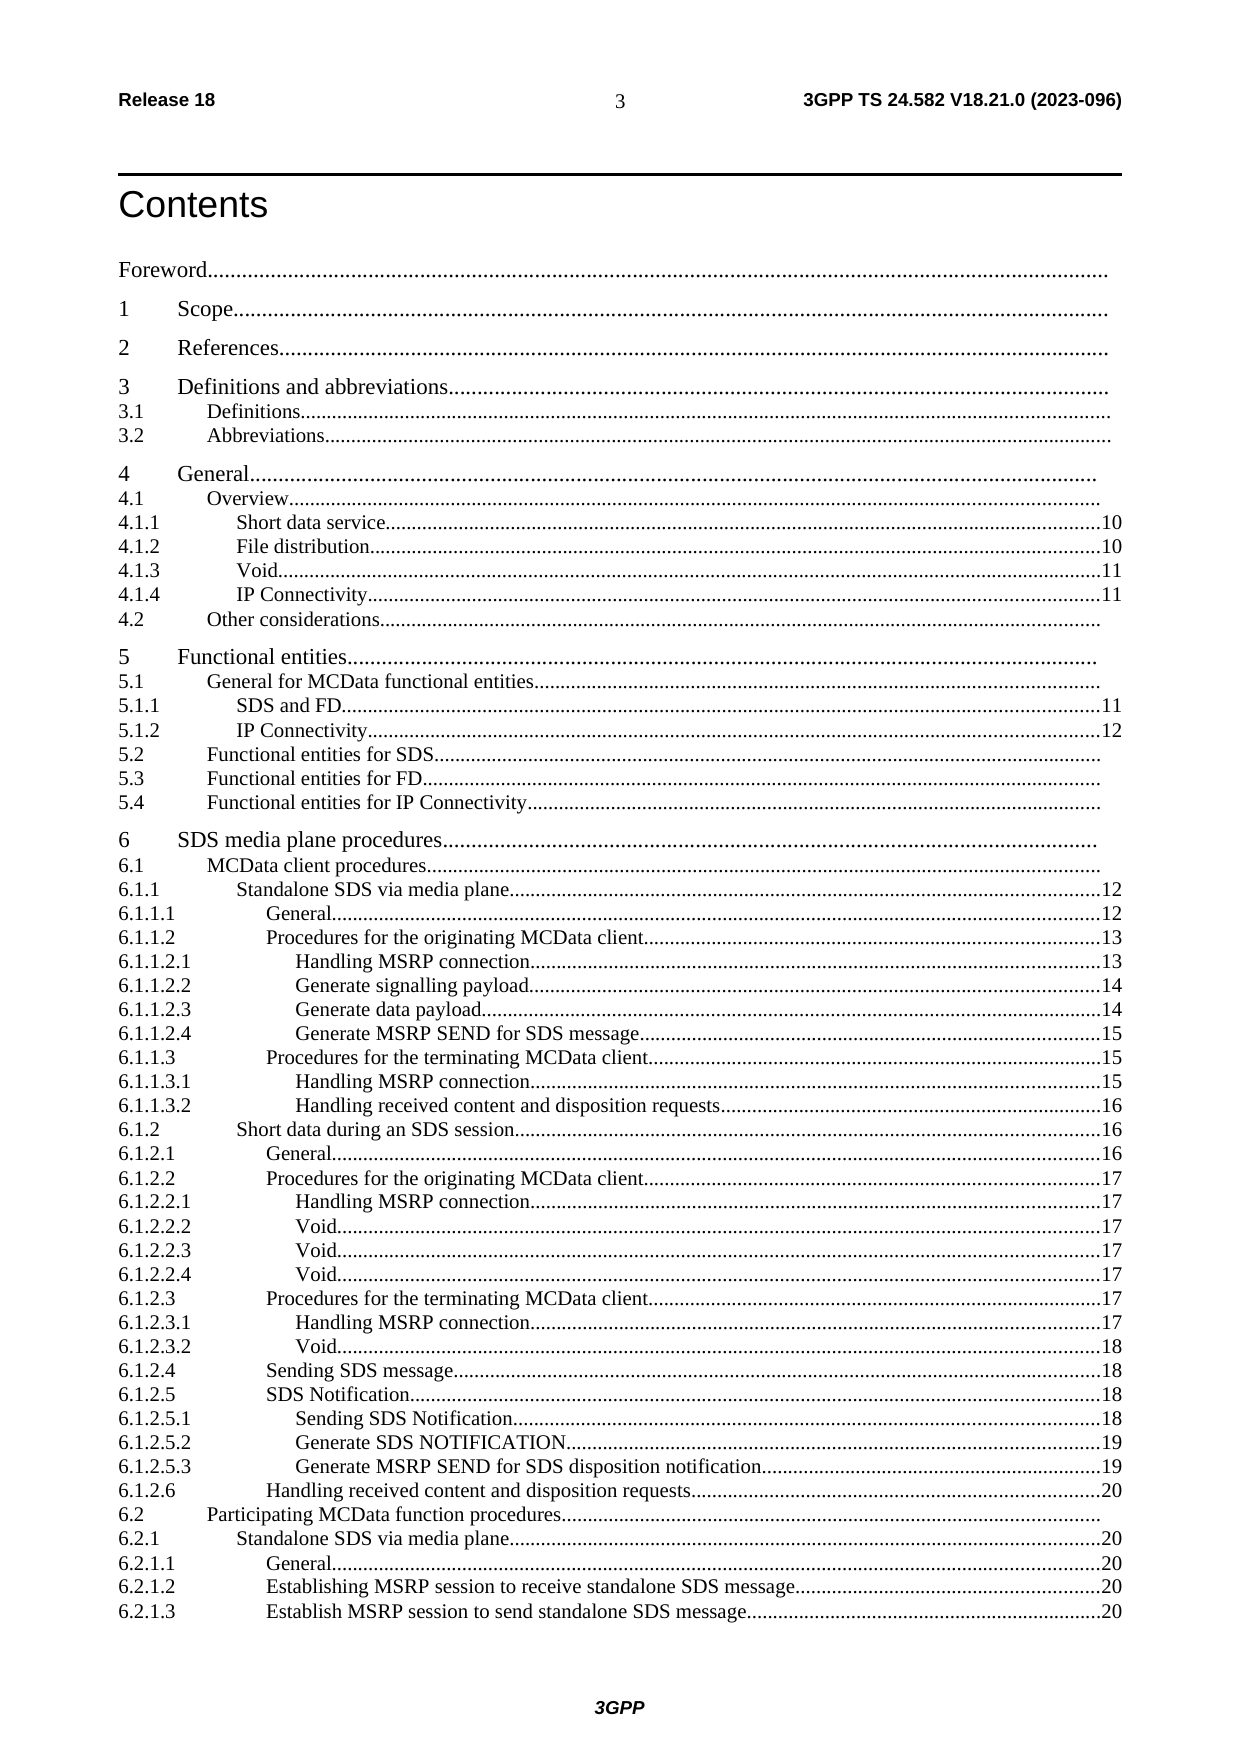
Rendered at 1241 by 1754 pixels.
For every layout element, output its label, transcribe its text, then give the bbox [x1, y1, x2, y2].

text 5.1 General for MCData functional entities 11 [118, 669, 1078, 693]
text 5.1.2 IP Connectivity 12 [118, 717, 1122, 742]
text 6.2.1 Standalone SDS via media plane 20 [118, 1526, 1122, 1550]
text 6.1.2.1 General 16 [118, 1141, 1122, 1165]
text 6.2.1.2 Establishing MSRP session to receive standalone SDS message 20 [118, 1574, 1122, 1598]
text 6.1.1.3.2 Handling received content and disposition requests 16 [118, 1093, 1122, 1117]
text 6.1 MCData client procedures 12 [118, 853, 1078, 877]
text 2 References 8 [118, 334, 1078, 360]
text 4.1 Overview 10 [118, 486, 1078, 510]
text 6.1.1.3.1 Handling MSRP connection 15 [118, 1069, 1122, 1093]
text 6.2.1.3 Establish MSRP session to send standalone SDS message 20 [118, 1598, 1122, 1623]
text 6.2.1.1 General 20 [118, 1550, 1122, 1574]
text 6.1.1.2.2 Generate signalling payload 14 [118, 973, 1122, 997]
text 6.1.2 Short data during an SDS session 16 [118, 1117, 1122, 1141]
text 6.1.2.5.3 Generate MSRP SEND for SDS disposition notification 19 [118, 1454, 1122, 1478]
text 6.1.2.2.3 Void 17 [118, 1238, 1122, 1262]
text 6.1.2.4 Sending SDS message 18 [118, 1358, 1122, 1382]
text 5.3 Functional entities for FD 12 [118, 766, 1078, 790]
text 6.1.2.6 Handling received content and disposition requests 20 [118, 1478, 1122, 1502]
text 5.2 Functional entities for SDS 12 [118, 742, 1078, 766]
text 3.2 Abbreviations 9 [118, 423, 1078, 447]
text 6.1.1.1 General 12 [118, 901, 1122, 925]
text 3.1 Definitions 9 [118, 399, 1078, 423]
text 6.1.2.5 SDS Notification 18 [118, 1382, 1122, 1406]
text 6.2 Participating MCData function procedures 20 [118, 1502, 1078, 1526]
text 4.2 Other considerations 11 [118, 606, 1078, 631]
text Foreword 7 [118, 256, 1078, 283]
text 6.1.2.3.1 Handling MSRP connection 17 [118, 1310, 1122, 1334]
text 6.1.1 Standalone SDS via media plane 12 [118, 877, 1122, 901]
text 6.1.1.2.4 Generate MSRP SEND for SDS message 15 [118, 1021, 1122, 1045]
text 6.1.2.5.2 Generate SDS NOTIFICATION 19 [118, 1430, 1122, 1454]
text 5 Functional entities 11 [118, 643, 1078, 669]
text 6.1.2.2.4 Void 17 [118, 1262, 1122, 1286]
text 6.1.1.3 Procedures for the terminating MCData client 15 [118, 1045, 1122, 1069]
text 6.1.2.3 Procedures for the terminating MCData client 17 [118, 1286, 1122, 1310]
text 4.1.4 IP Connectivity 11 [118, 582, 1122, 606]
text Contents [118, 176, 1122, 225]
text 6.1.2.2.1 Handling MSRP connection 17 [118, 1189, 1122, 1213]
text 6.1.2.5.1 Sending SDS Notification 18 [118, 1406, 1122, 1430]
text 5.4 Functional entities for IP Connectivity 12 [118, 790, 1078, 814]
text 6.1.2.3.2 Void 18 [118, 1334, 1122, 1358]
text 6.1.2.2 Procedures for the originating MCData client 17 [118, 1165, 1122, 1189]
text 4 General 10 [118, 460, 1078, 486]
text 6.1.1.2.1 Handling MSRP connection 13 [118, 949, 1122, 973]
text 4.1.1 Short data service 10 [118, 510, 1122, 534]
text 6.1.1.2 Procedures for the originating MCData client 13 [118, 925, 1122, 949]
text 3 Definitions and abbreviations 9 [118, 373, 1078, 399]
text 6.1.1.2.3 Generate data payload 14 [118, 997, 1122, 1021]
text 5.1.1 SDS and FD 11 [118, 693, 1122, 717]
text 4.1.2 File distribution 10 [118, 534, 1122, 558]
text 6 SDS media plane procedures 12 [118, 826, 1078, 853]
text 6.1.2.2.2 Void 17 [118, 1213, 1122, 1238]
text 1 Scope 8 [118, 295, 1078, 321]
text 4.1.3 Void 11 [118, 558, 1122, 582]
